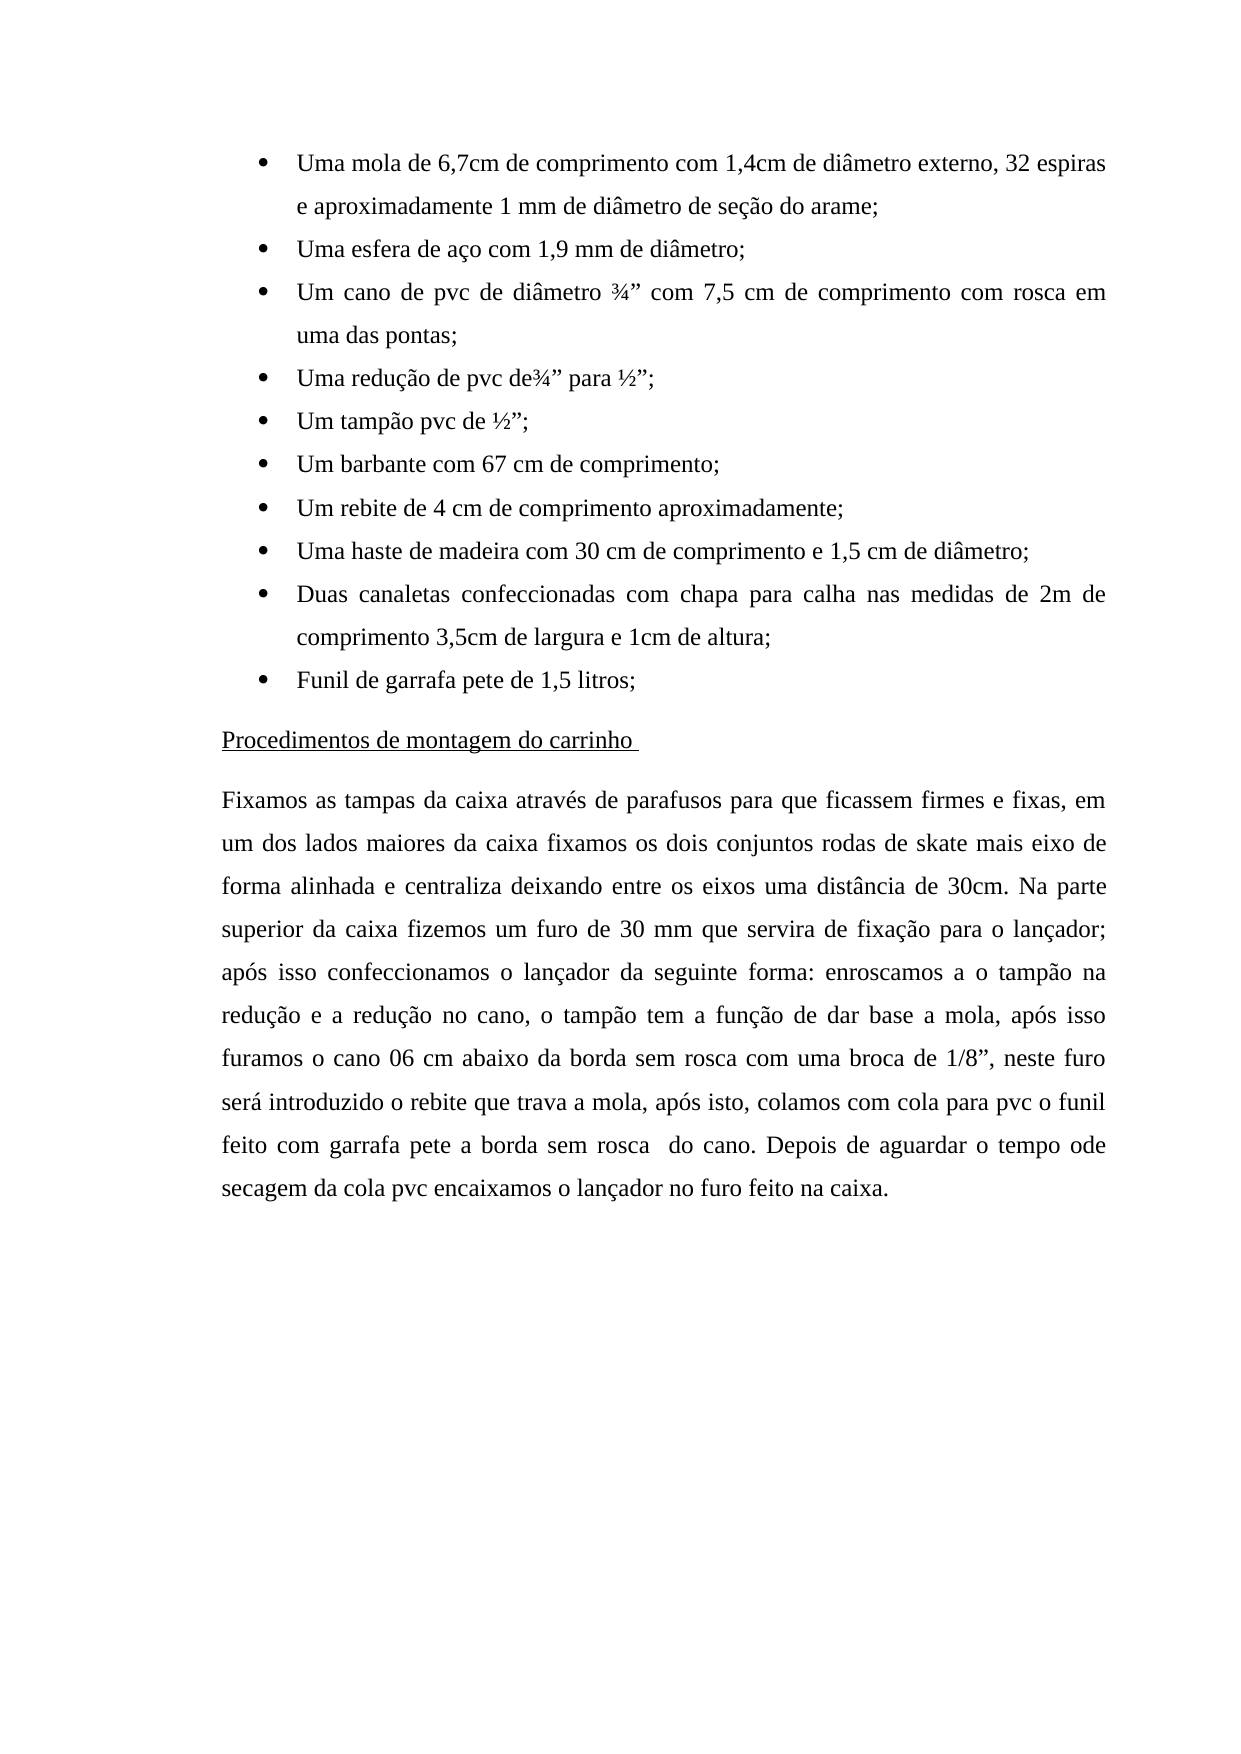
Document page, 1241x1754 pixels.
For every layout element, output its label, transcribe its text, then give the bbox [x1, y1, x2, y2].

list Um rebite de 4 cm de comprimento aproximadamente; [259, 493, 1107, 521]
list Uma mola de 6,7cm de comprimento com 1,4cm de diâmetro externo, 32 espiras e aproximadamente 1 mm de diâmetro de seção do arame; [259, 148, 1107, 219]
list Duas canaletas confeccionadas com chapa para calha nas medidas de 2m de comprimento 3,5cm de largura e 1cm de altura; [259, 579, 1107, 651]
list Um barbante com 67 cm de comprimento; [259, 449, 1107, 478]
list Funil de garrafa pete de 1,5 litros; [259, 665, 1107, 694]
list Um tampão pvc de ½”; [259, 406, 1107, 435]
list Uma redução de pvc de¾” para ½”; [259, 363, 1107, 392]
text Procedimentos de montagem do carrinho [148, 725, 1107, 754]
text Fixamos as tampas da caixa através de parafusos para que ficassem firmes e fixas, em um dos lados maiores da caixa fixamos os dois conjuntos rodas de skate mais eixo de forma alinhada e centraliza deixando entre os eixos uma distância de 30cm. Na parte superior da caixa fizemos um furo de 30 mm que servira de fixação para o lançador; após isso confeccionamos o lançador da seguinte forma: enroscamos a o tampão na redução e a redução no cano, o tampão tem a função de dar base a mola, após isso furamos o cano 06 cm abaixo da borda sem rosca com uma broca de 1/8”, neste furo será introduzido o rebite que trava a mola, após isto, colamos com cola para pvc o funil feito com garrafa pete a borda sem rosca do cano. Depois de aguardar o tempo ode secagem da cola pvc encaixamos o lançador no furo feito na caixa. [221, 785, 1107, 1202]
list Uma haste de madeira com 30 cm de comprimento e 1,5 cm de diâmetro; [259, 536, 1107, 564]
list Uma esfera de aço com 1,9 mm de diâmetro; [259, 234, 1107, 263]
list Um cano de pvc de diâmetro ¾” com 7,5 cm de comprimento com rosca em uma das pontas; [259, 277, 1107, 349]
